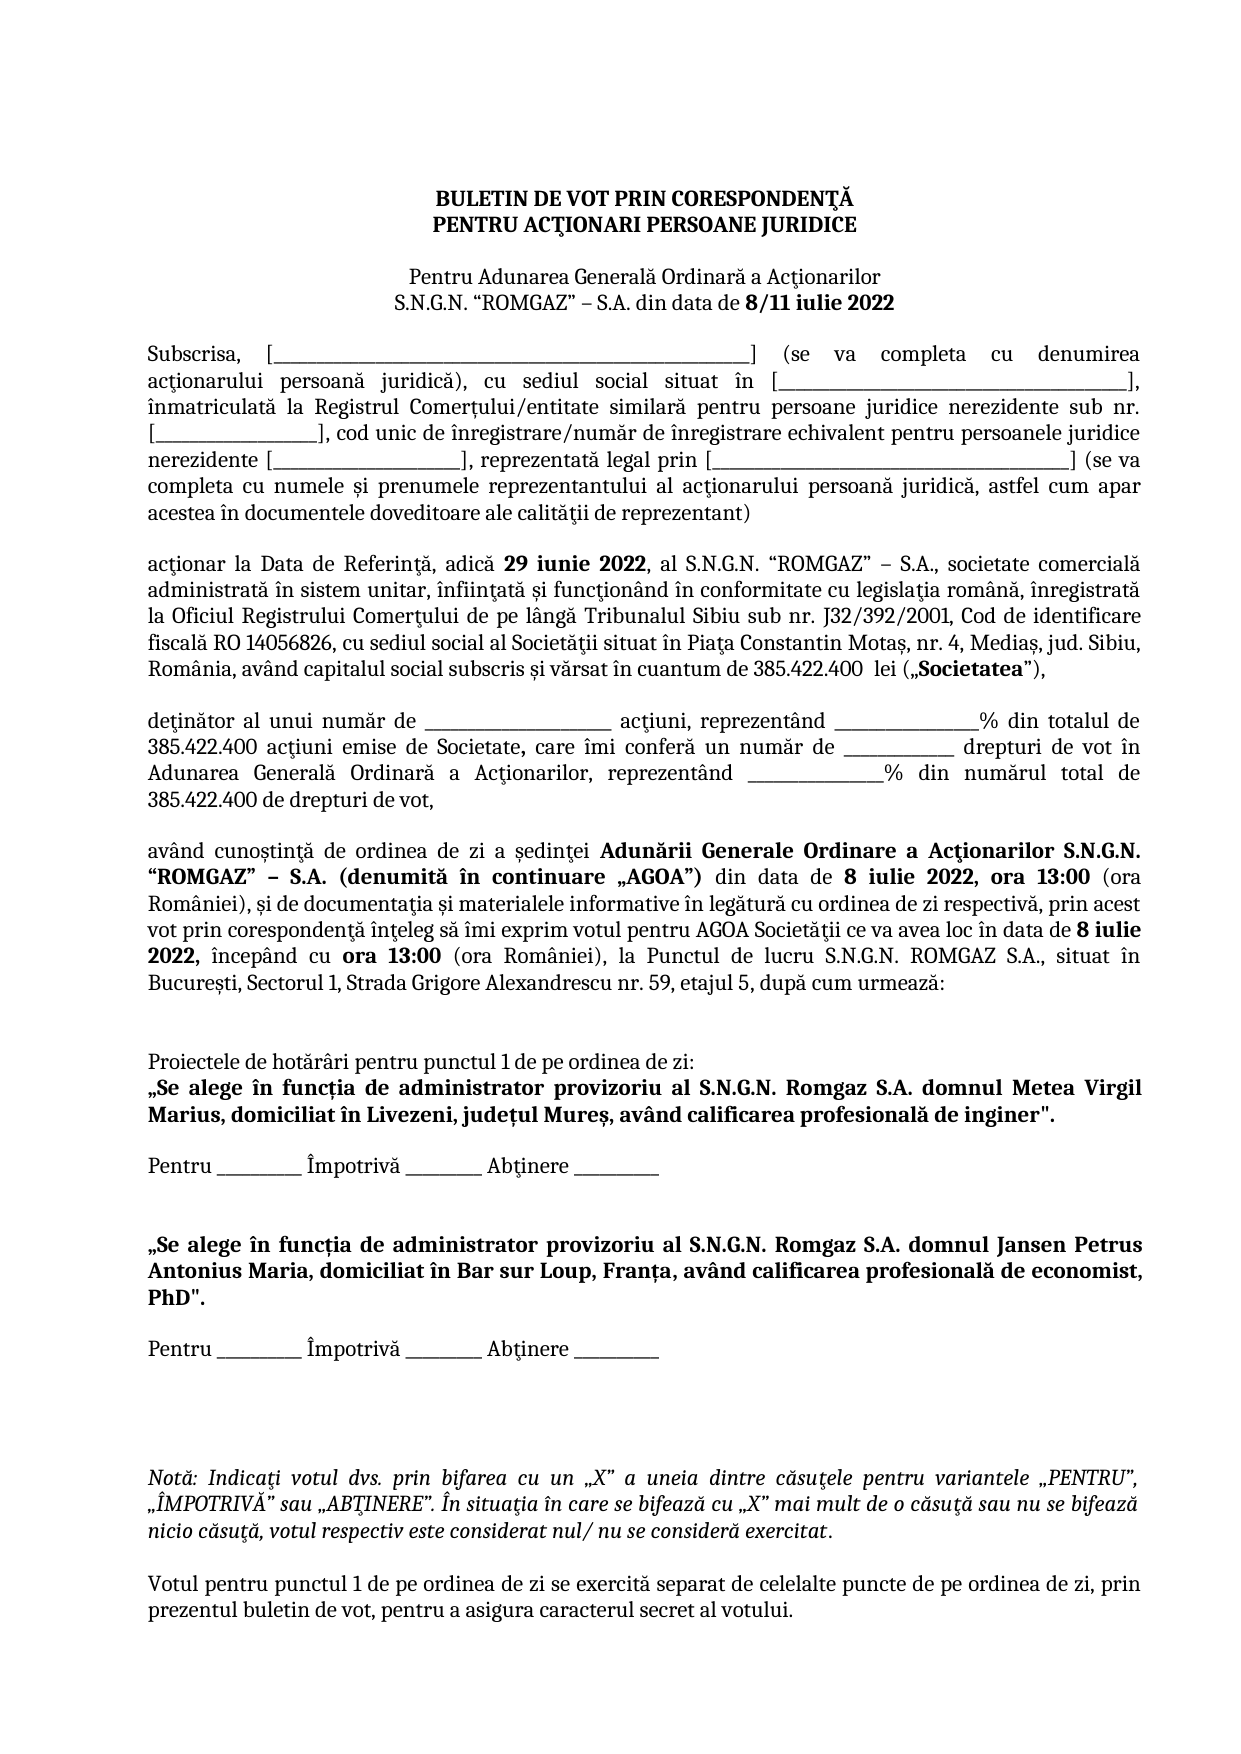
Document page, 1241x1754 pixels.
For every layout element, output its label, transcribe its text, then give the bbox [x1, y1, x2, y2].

text „Se alege în funcția de administrator provizoriu al S.N.G.N. Romgaz S.A. domnul Metea Virgil Marius, domiciliat în Livezeni, județul Mureș, având calificarea profesională de inginer". [148, 1075, 1144, 1128]
text Subscrisa, [________________________________________________________] (se va completa cu denumirea acţionarului persoană juridică), cu sediul social situat în [_________________________________________], înmatriculată la Registrul Comerțului/entitate similară pentru persoane juridice nerezidente sub nr. [___________________], cod unic de înregistrare/număr de înregistrare echivalent pentru persoanele juridice nerezidente [______________________], reprezentată legal prin [__________________________________________] (se va completa cu numele şi prenumele reprezentantului al acţionarului persoană juridică, astfel cum apar acestea în documentele doveditoare ale calităţii de reprezentant) [148, 341, 1141, 526]
text Pentru __________ Împotrivă _________ Abţinere __________ [148, 1336, 1141, 1362]
text PENTRU ACŢIONARI PERSOANE JURIDICE [148, 212, 1141, 238]
text Pentru Adunarea Generală Ordinară a Acţionarilor [148, 263, 1141, 290]
text Pentru __________ Împotrivă _________ Abţinere __________ [148, 1153, 1141, 1179]
text BULETIN DE VOT PRIN CORESPONDENŢĂ [148, 186, 1141, 212]
text deţinător al unui număr de ______________________ acţiuni, reprezentând _________________% din totalul de 385.422.400 acţiuni emise de Societate, care îmi conferă un număr de _____________ drepturi de vot în Adunarea Generală Ordinară a Acţionarilor, reprezentând ________________% din numărul total de 385.422.400 de drepturi de vot, [148, 707, 1141, 813]
text acţionar la Data de Referinţă, adică 29 iunie 2022, al S.N.G.N. “ROMGAZ” – S.A., societate comercială administrată în sistem unitar, înfiinţată şi funcţionând în conformitate cu legislaţia română, înregistrată la Oficiul Registrului Comerţului de pe lângă Tribunalul Sibiu sub nr. J32/392/2001, Cod de identificare fiscală RO 14056826, cu sediul social al Societăţii situat în Piaţa Constantin Motaş, nr. 4, Mediaş, jud. Sibiu, România, având capitalul social subscris şi vărsat în cuantum de 385.422.400 lei („Societatea”), [148, 551, 1141, 682]
text având cunoştinţă de ordinea de zi a şedinţei Adunării Generale Ordinare a Acţionarilor S.N.G.N. “ROMGAZ” – S.A. (denumită în continuare „AGOA”) din data de 8 iulie 2022, ora 13:00 (ora României), şi de documentaţia şi materialele informative în legătură cu ordinea de zi respectivă, prin acest vot prin corespondenţă înţeleg să îmi exprim votul pentru AGOA Societăţii ce va avea loc în data de 8 iulie 2022, începând cu ora 13:00 (ora României), la Punctul de lucru S.N.G.N. ROMGAZ S.A., situat în București, Sectorul 1, Strada Grigore Alexandrescu nr. 59, etajul 5, după cum urmează: [148, 838, 1141, 996]
text Proiectele de hotărâri pentru punctul 1 de pe ordinea de zi: [148, 1049, 1141, 1075]
text S.N.G.N. “ROMGAZ” – S.A. din data de 8/11 iulie 2022 [148, 290, 1141, 316]
text „Se alege în funcția de administrator provizoriu al S.N.G.N. Romgaz S.A. domnul Jansen Petrus Antonius Maria, domiciliat în Bar sur Loup, Franța, având calificarea profesională de economist, PhD". [148, 1232, 1144, 1311]
text Votul pentru punctul 1 de pe ordinea de zi se exercită separat de celelalte puncte de pe ordinea de zi, prin prezentul buletin de vot, pentru a asigura caracterul secret al votului. [148, 1570, 1144, 1623]
text Notă: Indicaţi votul dvs. prin bifarea cu un „X” a uneia dintre căsuţele pentru variantele „PENTRU”, „ÎMPOTRIVĂ” sau „ABŢINERE”. În situaţia în care se bifează cu „X” mai mult de o căsuţă sau nu se bifează nicio căsuţă, votul respectiv este considerat nul/ nu se consideră exercitat. [148, 1465, 1141, 1544]
